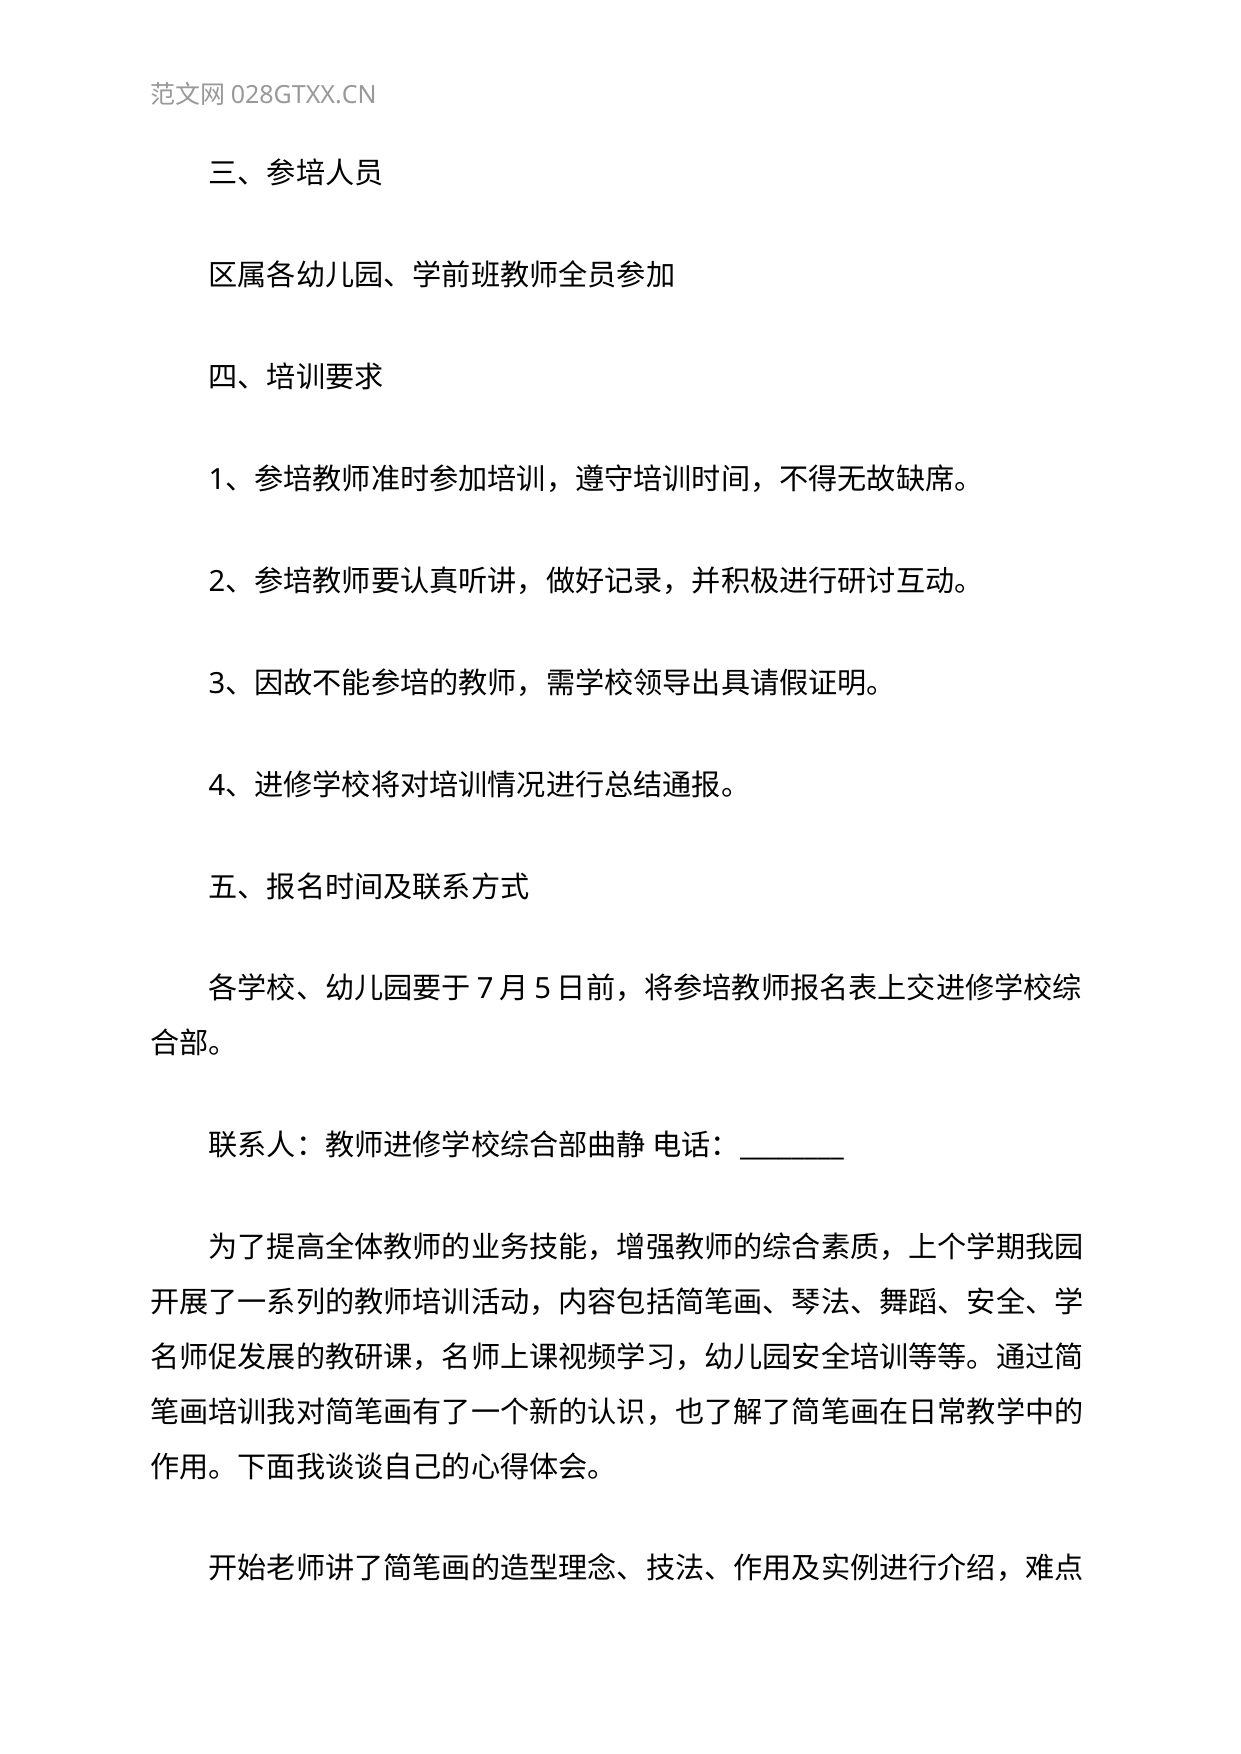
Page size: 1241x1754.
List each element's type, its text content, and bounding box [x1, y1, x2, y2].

text 2、参培教师要认真听讲，做好记录，并积极进行研讨互动。 [150, 557, 1090, 600]
text 为了提高全体教师的业务技能，增强教师的综合素质，上个学期我园开展了一系列的教师培训活动，内容包括简笔画、琴法、舞蹈、安全、学名师促发展的教研课，名师上课视频学习，幼儿园安全培训等等。通过简笔画培训我对简笔画有了一个新的认识，也了解了简笔画在日常教学中的作用。下面我谈谈自己的心得体会。 [150, 1224, 1090, 1486]
text 3、因故不能参培的教师，需学校领导出具请假证明。 [150, 659, 1090, 702]
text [150, 1545, 1090, 1587]
text 各学校、幼儿园要于7月5日前，将参培教师报名表上交进修学校综合部。 [150, 965, 1090, 1062]
text 三、参培人员 [150, 150, 1090, 192]
text 五、报名时间及联系方式 [150, 863, 1090, 906]
text 联系人：教师进修学校综合部曲静 电话：________ [150, 1122, 1090, 1164]
text 四、培训要求 [150, 353, 1090, 396]
text 1、参培教师准时参加培训，遵守培训时间，不得无故缺席。 [150, 455, 1090, 498]
text 4、进修学校将对培训情况进行总结通报。 [150, 761, 1090, 804]
text 区属各幼儿园、学前班教师全员参加 [150, 252, 1090, 294]
